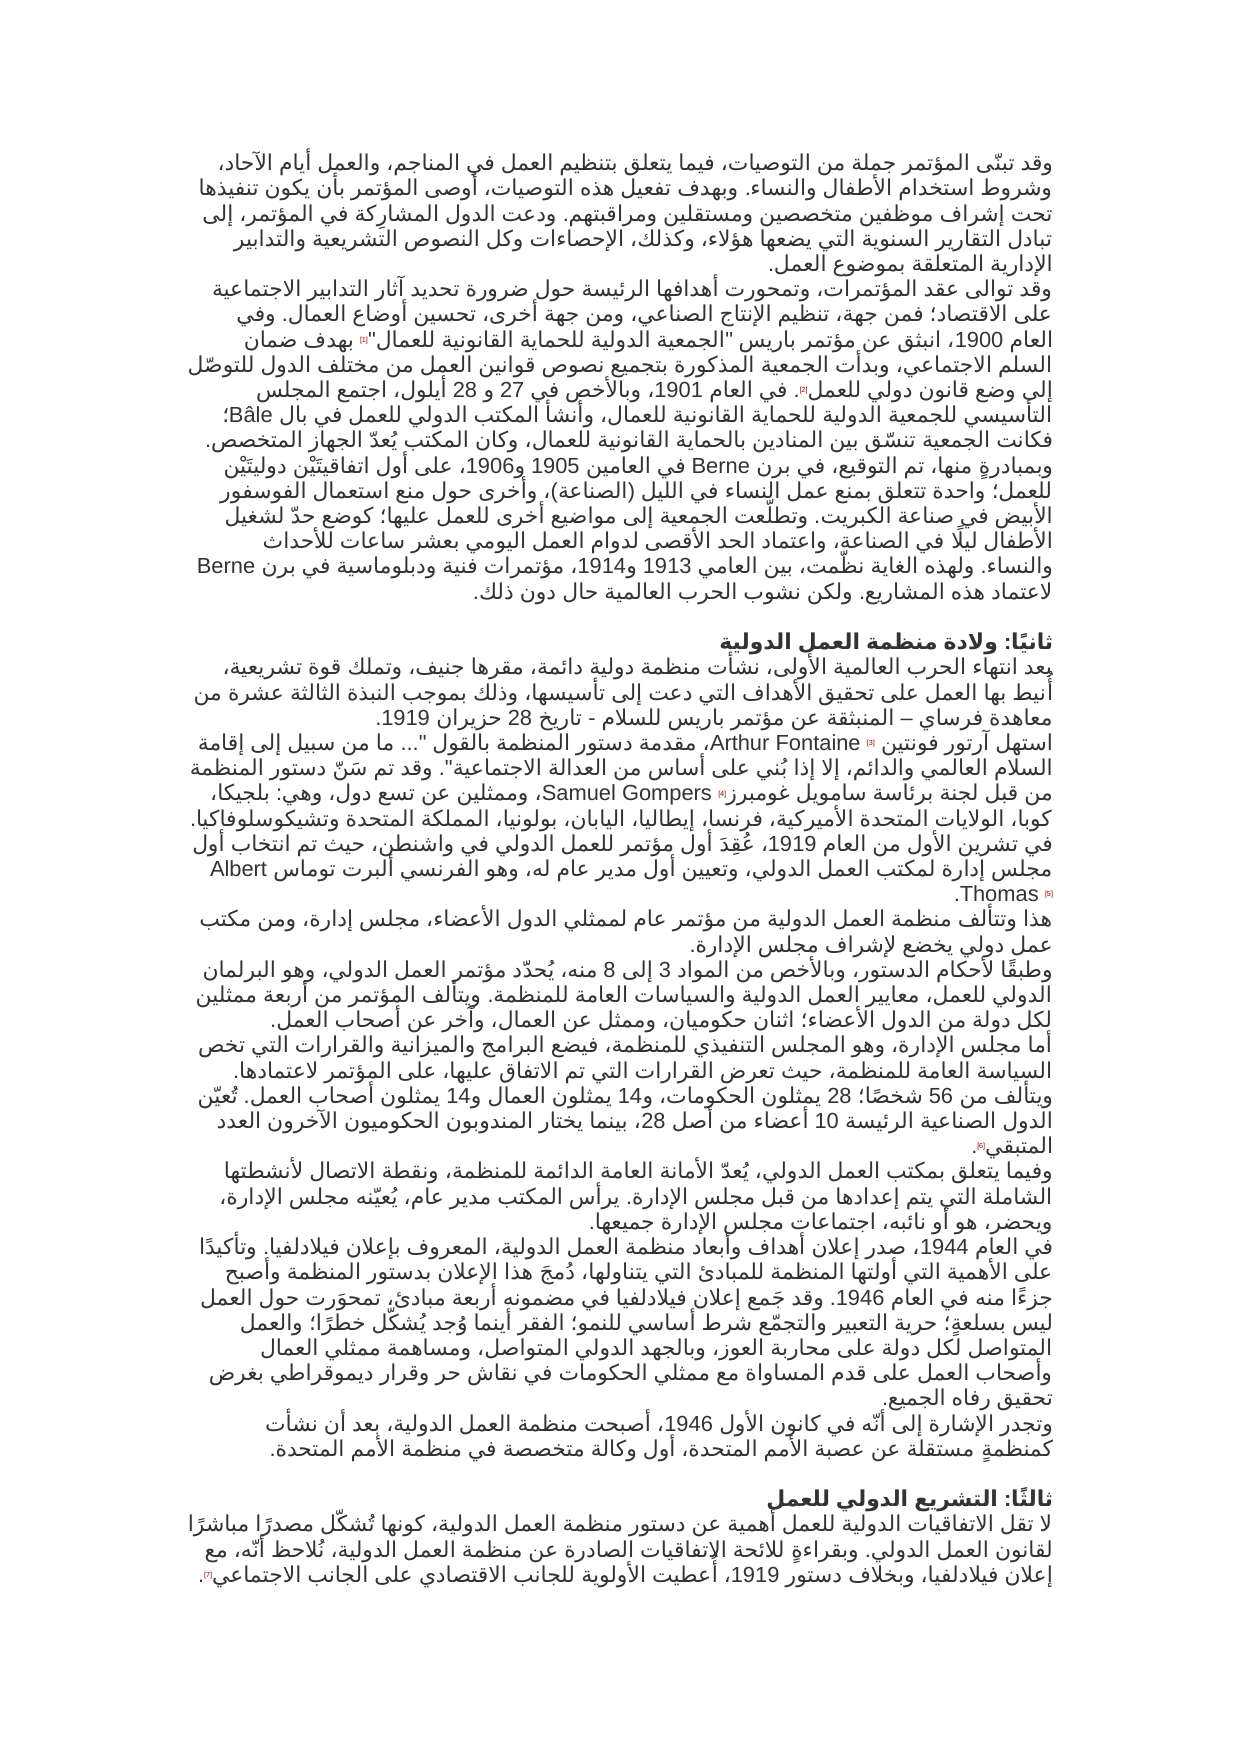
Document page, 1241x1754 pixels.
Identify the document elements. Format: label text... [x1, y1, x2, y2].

text وتجدر الإشارة إلى أنّه في كانون الأول 1946، أصبحت منظمة العمل الدولية، بعد أن نشأت كمنظمةٍ مستقلة عن عصبة الأمم المتحدة، أول وكالة متخصصة في منظمة الأمم المتحدة. [187, 1410, 1053, 1461]
text وقد توالى عقد المؤتمرات، وتمحورت أهدافها الرئيسة حول ضرورة تحديد آثار التدابير الاجتماعية على الاقتصاد؛ فمن جهة، تنظيم الإنتاج الصناعي، ومن جهة أخرى، تحسين أوضاع العمال. وفي العام 1900، انبثق عن مؤتمر باريس "الجمعية الدولية للحماية القانونية للعمال"[1] بهدف ضمان السلم الاجتماعي، وبدأت الجمعية المذكورة بتجميع نصوص قوانين العمل من مختلف الدول للتوصّل إلى وضع قانون دولي للعمل[2]. في العام 1901، وبالأخص في 27 و 28 أيلول، اجتمع المجلس التأسيسي للجمعية الدولية للحماية القانونية للعمال، وأنشأ المكتب الدولي للعمل في بال Bâle؛ فكانت الجمعية تنسّق بين المنادين بالحماية القانونية للعمال، وكان المكتب يُعدّ الجهاز المتخصص. [187, 276, 1053, 452]
text ثالثًا: التشريع الدولي للعمل [187, 1486, 1053, 1511]
text ثانيًا: ولادة منظمة العمل الدولية [187, 629, 1053, 654]
text وطبقًا لأحكام الدستور، وبالأخص من المواد 3 إلى 8 منه، يُحدّد مؤتمر العمل الدولي، وهو البرلمان الدولي للعمل، معايير العمل الدولية والسياسات العامة للمنظمة. ويتألف المؤتمر من أربعة ممثلين لكل دولة من الدول الأعضاء؛ اثنان حكوميان، وممثل عن العمال، وآخر عن أصحاب العمل. [187, 957, 1053, 1032]
text بعد انتهاء الحرب العالمية الأولى، نشأت منظمة دولية دائمة، مقرها جنيف، وتملك قوة تشريعية، أُنيط بها العمل على تحقيق الأهداف التي دعت إلى تأسيسها، وذلك بموجب النبذة الثالثة عشرة من معاهدة فرساي – المنبثقة عن مؤتمر باريس للسلام - تاريخ 28 حزيران 1919. [187, 654, 1053, 730]
text وقد تبنّى المؤتمر جملة من التوصيات، فيما يتعلق بتنظيم العمل في المناجم، والعمل أيام الآحاد، وشروط استخدام الأطفال والنساء. وبهدف تفعيل هذه التوصيات، أوصى المؤتمر بأن يكون تنفيذها تحت إشراف موظفين متخصصين ومستقلين ومراقبتهم. ودعت الدول المشارِكة في المؤتمر، إلى تبادل التقارير السنوية التي يضعها هؤلاء، وكذلك، الإحصاءات وكل النصوص التشريعية والتدابير الإدارية المتعلقة بموضوع العمل. [187, 150, 1053, 276]
text وفيما يتعلق بمكتب العمل الدولي، يُعدّ الأمانة العامة الدائمة للمنظمة، ونقطة الاتصال لأنشطتها الشاملة التي يتم إعدادها من قبل مجلس الإدارة. يرأس المكتب مدير عام، يُعيّنه مجلس الإدارة، ويحضر، هو أو نائبه، اجتماعات مجلس الإدارة جميعها. [187, 1158, 1053, 1234]
text هذا وتتألف منظمة العمل الدولية من مؤتمر عام لممثلي الدول الأعضاء، مجلس إدارة، ومن مكتب عمل دولي يخضع لإشراف مجلس الإدارة. [187, 906, 1053, 957]
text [187, 1511, 1053, 1587]
text وبمبادرةٍ منها، تم التوقيع، في برن Berne في العامين 1905 و1906، على أول اتفاقيتَيْن دوليتَيْن للعمل؛ واحدة تتعلق بمنع عمل النساء في الليل (الصناعة)، وأخرى حول منع استعمال الفوسفور الأبيض في صناعة الكبريت. وتطلّعت الجمعية إلى مواضيع أخرى للعمل عليها؛ كوضع حدّ لشغيل الأطفال ليلًا في الصناعة، واعتماد الحد الأقصى لدوام العمل اليومي بعشر ساعات للأحداث والنساء. ولهذه الغاية نظّمت، بين العامي 1913 و1914، مؤتمرات فنية ودبلوماسية في برن Berne لاعتماد هذه المشاريع. ولكن نشوب الحرب العالمية حال دون ذلك. [187, 452, 1053, 604]
text استهل آرتور فونتين Arthur Fontaine [3]، مقدمة دستور المنظمة بالقول "... ما من سبيل إلى إقامة السلام العالمي والدائم، إلا إذا بُني على أساس من العدالة الاجتماعية". وقد تم سَنّ دستور المنظمة من قبل لجنة برئاسة سامويل غومبرز[4] Samuel Gompers، وممثلين عن تسع دول، وهي: بلجيكا، كوبا، الولايات المتحدة الأميركية، فرنسا، إيطاليا، اليابان، بولونيا، المملكة المتحدة وتشيكوسلوفاكيا. في تشرين الأول من العام 1919، عُقِدَ أول مؤتمر للعمل الدولي في واشنطن، حيث تم انتخاب أول مجلس إدارة لمكتب العمل الدولي، وتعيين أول مدير عام له، وهو الفرنسي ألبرت توماس Albert Thomas [5]. [187, 730, 1053, 906]
text أما مجلس الإدارة، وهو المجلس التنفيذي للمنظمة، فيضع البرامج والميزانية والقرارات التي تخص السياسة العامة للمنظمة، حيث تعرض القرارات التي تم الاتفاق عليها، على المؤتمر لاعتمادها. ويتألف من 56 شخصًا؛ 28 يمثلون الحكومات، و14 يمثلون العمال و14 يمثلون أصحاب العمل. تُعيّن الدول الصناعية الرئيسة 10 أعضاء من أصل 28، بينما يختار المندوبون الحكوميون الآخرون العدد المتبقي[6]. [187, 1032, 1053, 1158]
text في العام 1944، صدر إعلان أهداف وأبعاد منظمة العمل الدولية، المعروف بإعلان فيلادلفيا. وتأكيدًا على الأهمية التي أولتها المنظمة للمبادئ التي يتناولها، دُمجَ هذا الإعلان بدستور المنظمة وأصبح جزءًا منه في العام 1946. وقد جَمع إعلان فيلادلفيا في مضمونه أربعة مبادئ، تمحوَرت حول العمل ليس بسلعةٍ؛ حرية التعبير والتجمّع شرط أساسي للنمو؛ الفقر أينما وُجد يُشكّل خطرًا؛ والعمل المتواصل لكل دولة على محاربة العوز، وبالجهد الدولي المتواصل، ومساهمة ممثلي العمال وأصحاب العمل على قدم المساواة مع ممثلي الحكومات في نقاش حر وقرار ديموقراطي بغرض تحقيق رفاه الجميع. [187, 1234, 1053, 1410]
